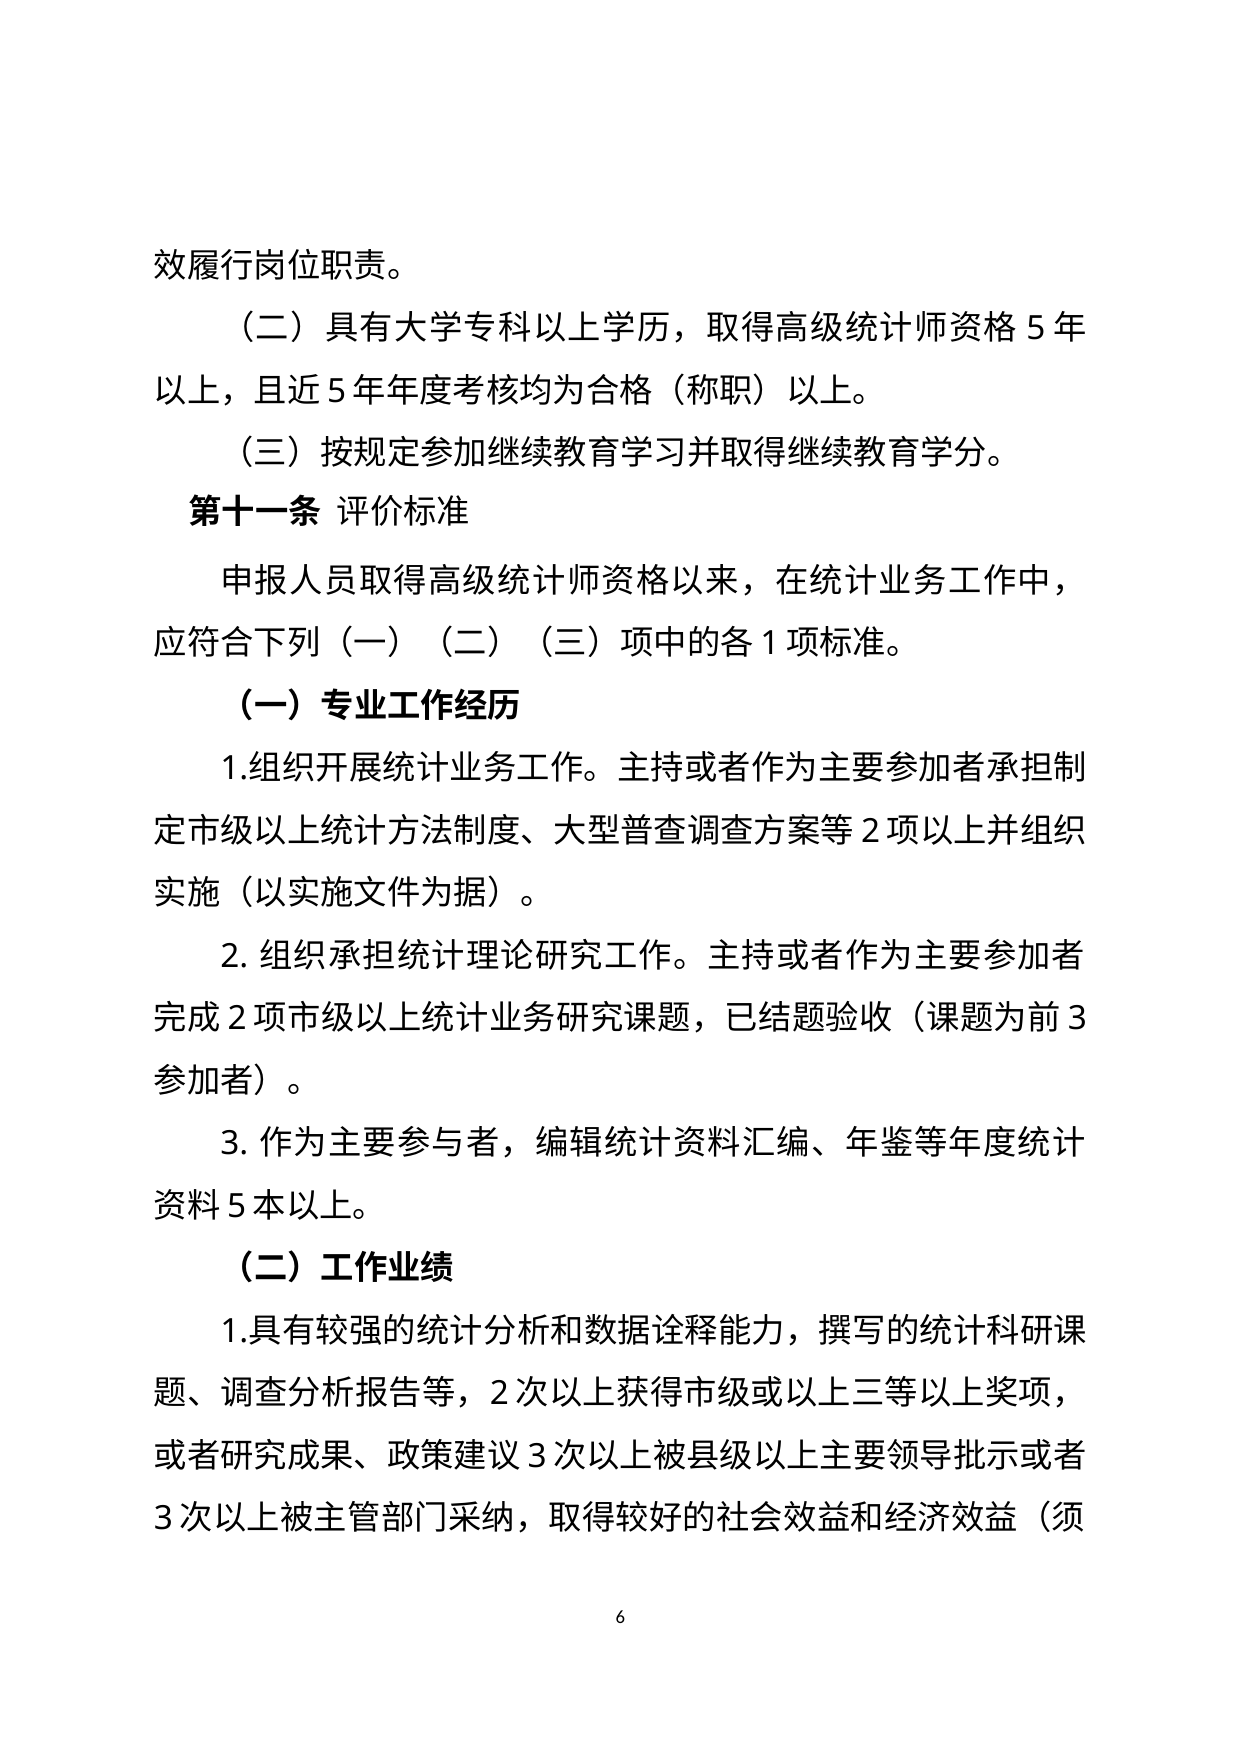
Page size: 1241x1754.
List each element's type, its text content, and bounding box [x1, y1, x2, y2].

text 申报人员取得高级统计师资格以来，在统计业务工作中，应符合下列（一）（二）（三）项中的各1项标准。 [153, 542, 1087, 667]
text （二）具有大学专科以上学历，取得高级统计师资格5年以上，且近5年年度考核均为合格（称职）以上。 [153, 289, 1087, 414]
text 1.组织开展统计业务工作。主持或者作为主要参加者承担制定市级以上统计方法制度、大型普查调查方案等2项以上并组织实施（以实施文件为据）。 [153, 729, 1087, 917]
text （二）工作业绩 [153, 1229, 1087, 1292]
text （三）按规定参加继续教育学习并取得继续教育学分。 [153, 414, 1087, 477]
text （一）专业工作经历 [153, 667, 1087, 729]
text 3. 作为主要参与者，编辑统计资料汇编、年鉴等年度统计资料5本以上。 [153, 1104, 1087, 1229]
text 2. 组织承担统计理论研究工作。主持或者作为主要参加者完成2项市级以上统计业务研究课题，已结题验收（课题为前3参加者）。 [153, 917, 1087, 1104]
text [153, 1292, 1087, 1542]
text 第十一条 评价标准 [153, 477, 1087, 542]
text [153, 227, 1087, 289]
